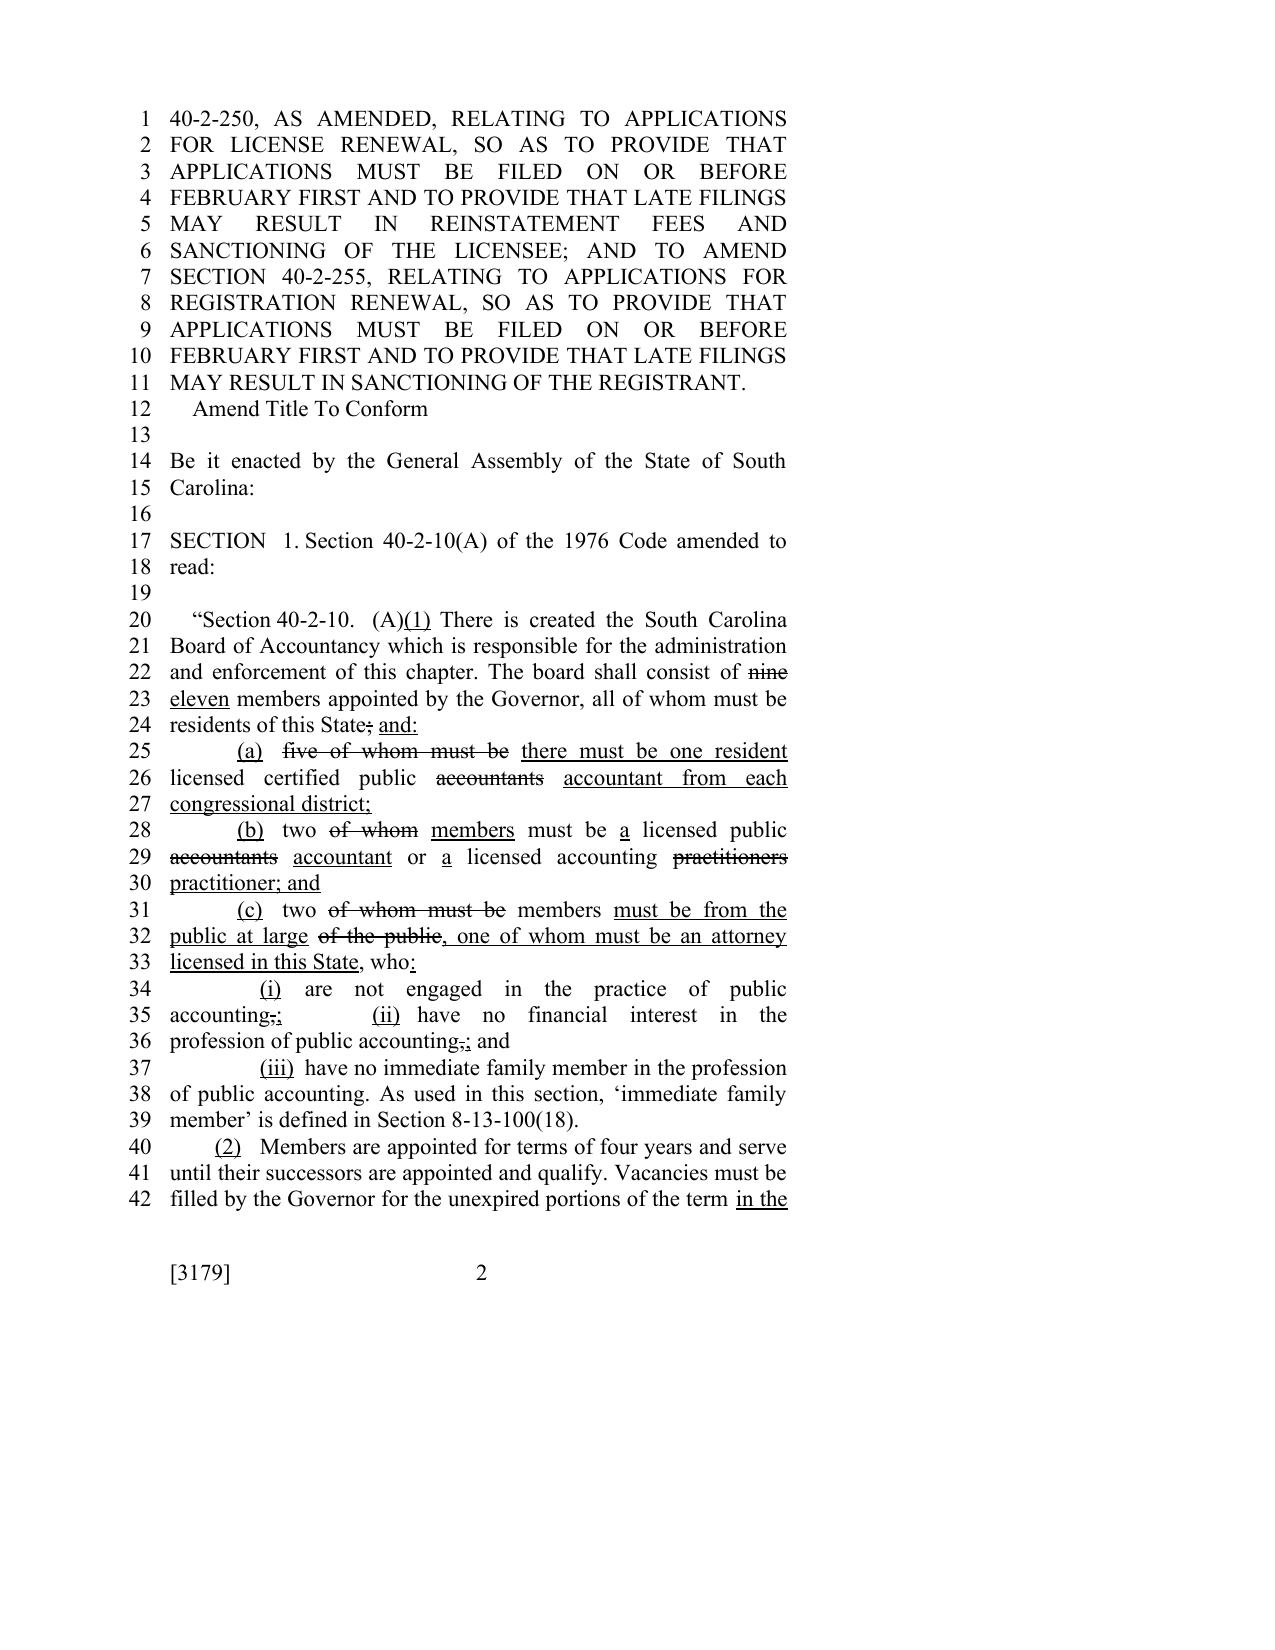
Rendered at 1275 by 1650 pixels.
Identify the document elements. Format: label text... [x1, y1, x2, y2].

text (iii) have no immediate family member in the profession of public accounting. As used in this section, ‘immediate family member’ is defined in Section 8-13-100(18). [169, 1054, 787, 1133]
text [169, 105, 787, 395]
text (c) two of whom must be members must be from the public at large of the public, one of whom must be an attorney licensed in this State, who: [169, 896, 787, 975]
text (b) two of whom members must be a licensed public accountants accountant or a licensed accounting practitioners practitioner; and [169, 817, 787, 896]
text Be it enacted by the General Assembly of the State of South Carolina: [169, 448, 787, 500]
text Amend Title To Conform [169, 395, 787, 421]
text SECTION 1. Section 40-2-10(A) of the 1976 Code amended to read: [169, 527, 787, 579]
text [169, 1133, 787, 1212]
text “Section 40-2-10. (A)(1) There is created the South Carolina Board of Accountancy which is responsible for the administration and enforcement of this chapter. The board shall consist of nine eleven members appointed by the Governor, all of whom must be residents of this State; and: [169, 606, 787, 737]
text (i) are not engaged in the practice of public accounting,; (ii) have no financial interest in the profession of public accounting,; and [169, 975, 787, 1054]
text (a) five of whom must be there must be one resident licensed certified public accountants accountant from each congressional district; [169, 737, 787, 817]
